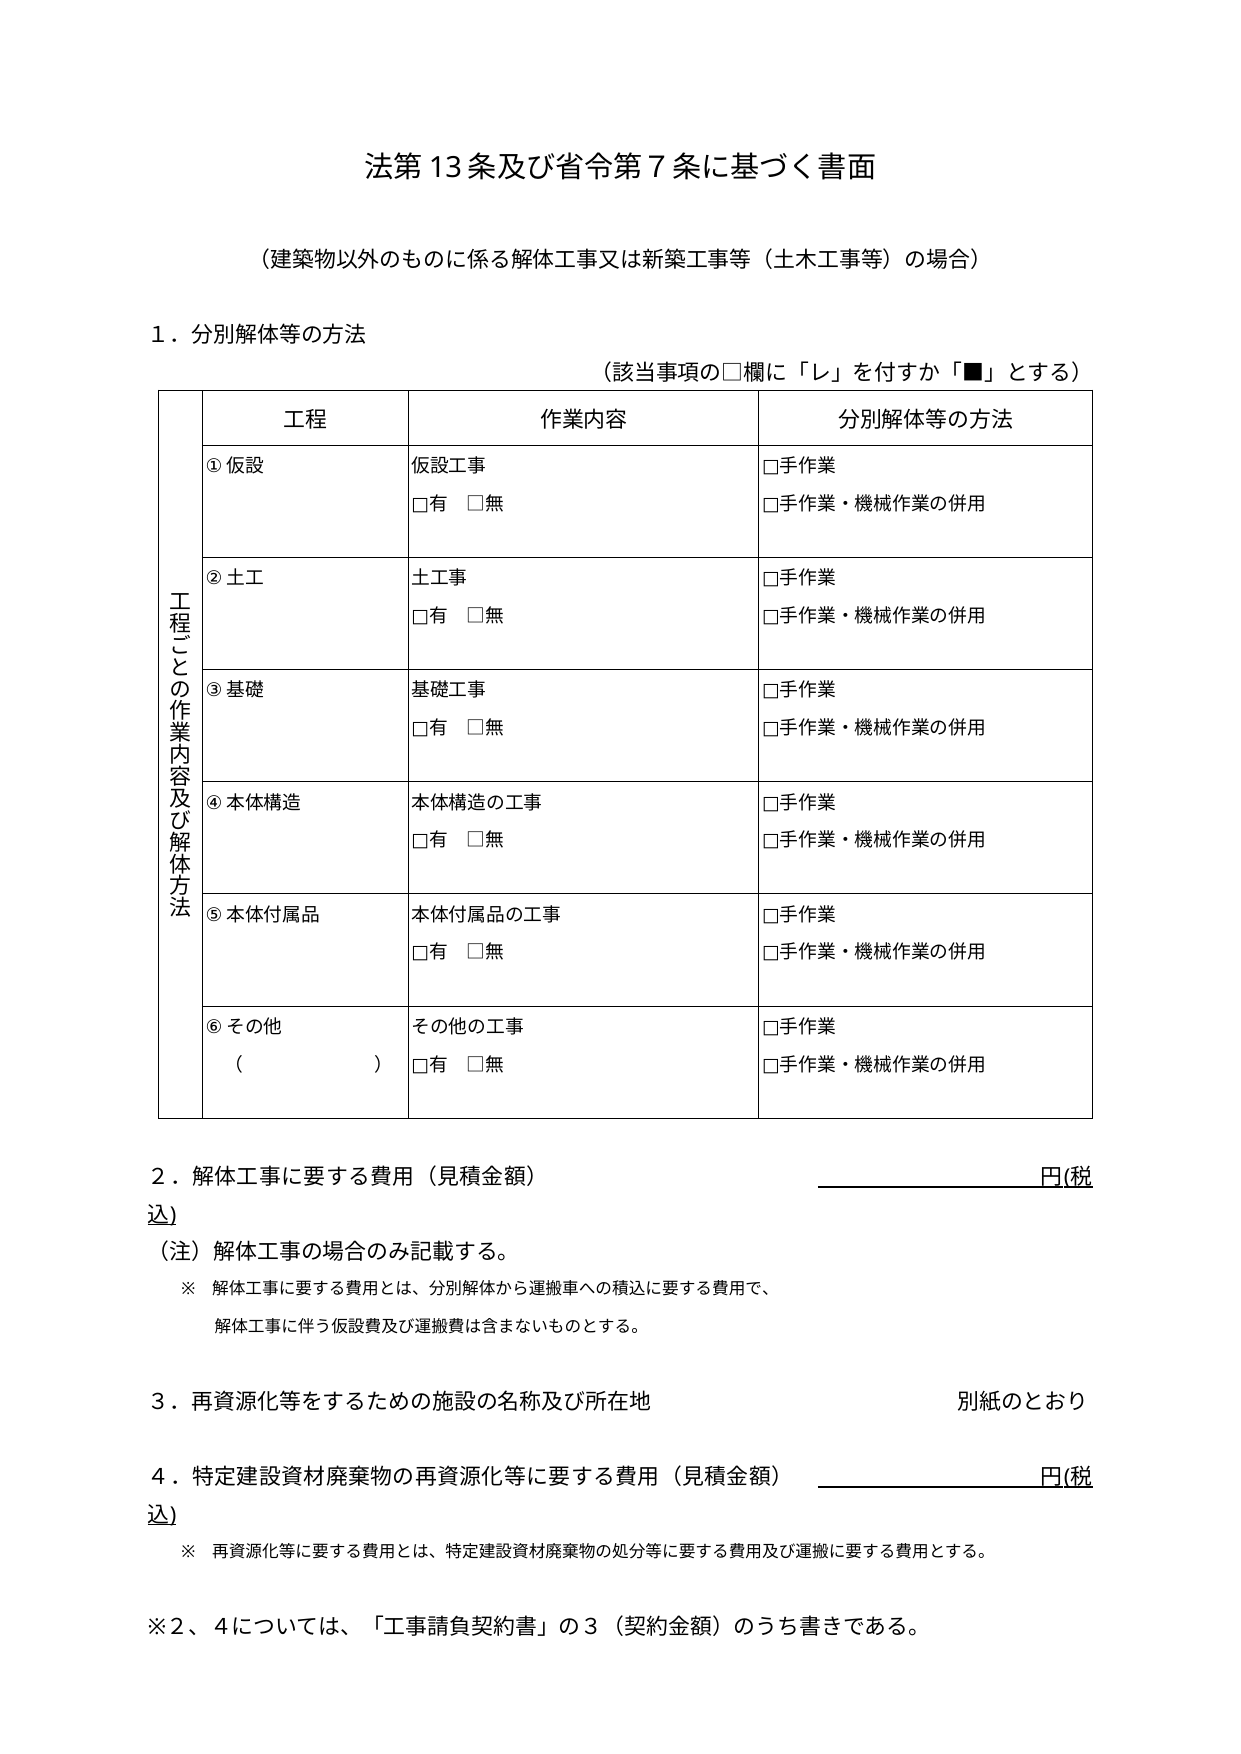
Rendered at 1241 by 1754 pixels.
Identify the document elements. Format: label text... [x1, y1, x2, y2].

table_cell □手作業 □手作業・機械作業の併用 [759, 782, 1092, 893]
table_cell ⑥その他 （ ） [203, 1007, 408, 1118]
text ２．解体工事に要する費用（見積金額） 円(税込) [148, 1156, 1092, 1231]
table_cell その他の工事 □有 □無 [409, 1007, 758, 1118]
table_cell □手作業 □手作業・機械作業の併用 [759, 670, 1092, 781]
text １．分別解体等の方法 [148, 314, 1092, 352]
table_cell 仮設工事 □有 □無 [409, 446, 758, 557]
text ３．再資源化等をするための施設の名称及び所在地 別紙のとおり [148, 1381, 1092, 1419]
table_cell ①仮設 [203, 446, 408, 557]
text ※ 再資源化等に要する費用とは、特定建設資材廃棄物の処分等に要する費用及び運搬に要する費用とする。 [148, 1531, 1092, 1569]
text ４．特定建設資材廃棄物の再資源化等に要する費用（見積金額） 円(税込) [148, 1456, 1092, 1531]
text （該当事項の□欄に「レ」を付すか「■」とする） [148, 352, 1092, 389]
text （建築物以外のものに係る解体工事又は新築工事等（土木工事等）の場合） [148, 239, 1092, 277]
table_cell □手作業 □手作業・機械作業の併用 [759, 446, 1092, 557]
table_cell □手作業 □手作業・機械作業の併用 [759, 558, 1092, 669]
table_cell 土工事 □有 □無 [409, 558, 758, 669]
table_header 工程ごとの作業内容及び解体方法 [159, 391, 202, 1118]
table_header 作業内容 [409, 391, 758, 444]
table_cell 本体付属品の工事 □有 □無 [409, 894, 758, 1006]
table_cell □手作業 □手作業・機械作業の併用 [759, 894, 1092, 1006]
table_cell 基礎工事 □有 □無 [409, 670, 758, 781]
text （注）解体工事の場合のみ記載する。 [148, 1231, 1092, 1269]
text 法第13条及び省令第７条に基づく書面 [148, 127, 1092, 202]
table_cell ⑤本体付属品 [203, 894, 408, 1006]
text 解体工事に伴う仮設費及び運搬費は含まないものとする。 [148, 1306, 1092, 1344]
table_cell ③基礎 [203, 670, 408, 781]
table_cell □手作業 □手作業・機械作業の併用 [759, 1007, 1092, 1118]
table_header 分別解体等の方法 [759, 391, 1092, 444]
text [148, 1606, 1092, 1644]
table_cell ④本体構造 [203, 782, 408, 893]
table_cell 本体構造の工事 □有 □無 [409, 782, 758, 893]
text ※ 解体工事に要する費用とは、分別解体から運搬車への積込に要する費用で、 [148, 1269, 1092, 1306]
table_cell ②土工 [203, 558, 408, 669]
table_header 工程 [203, 391, 408, 444]
